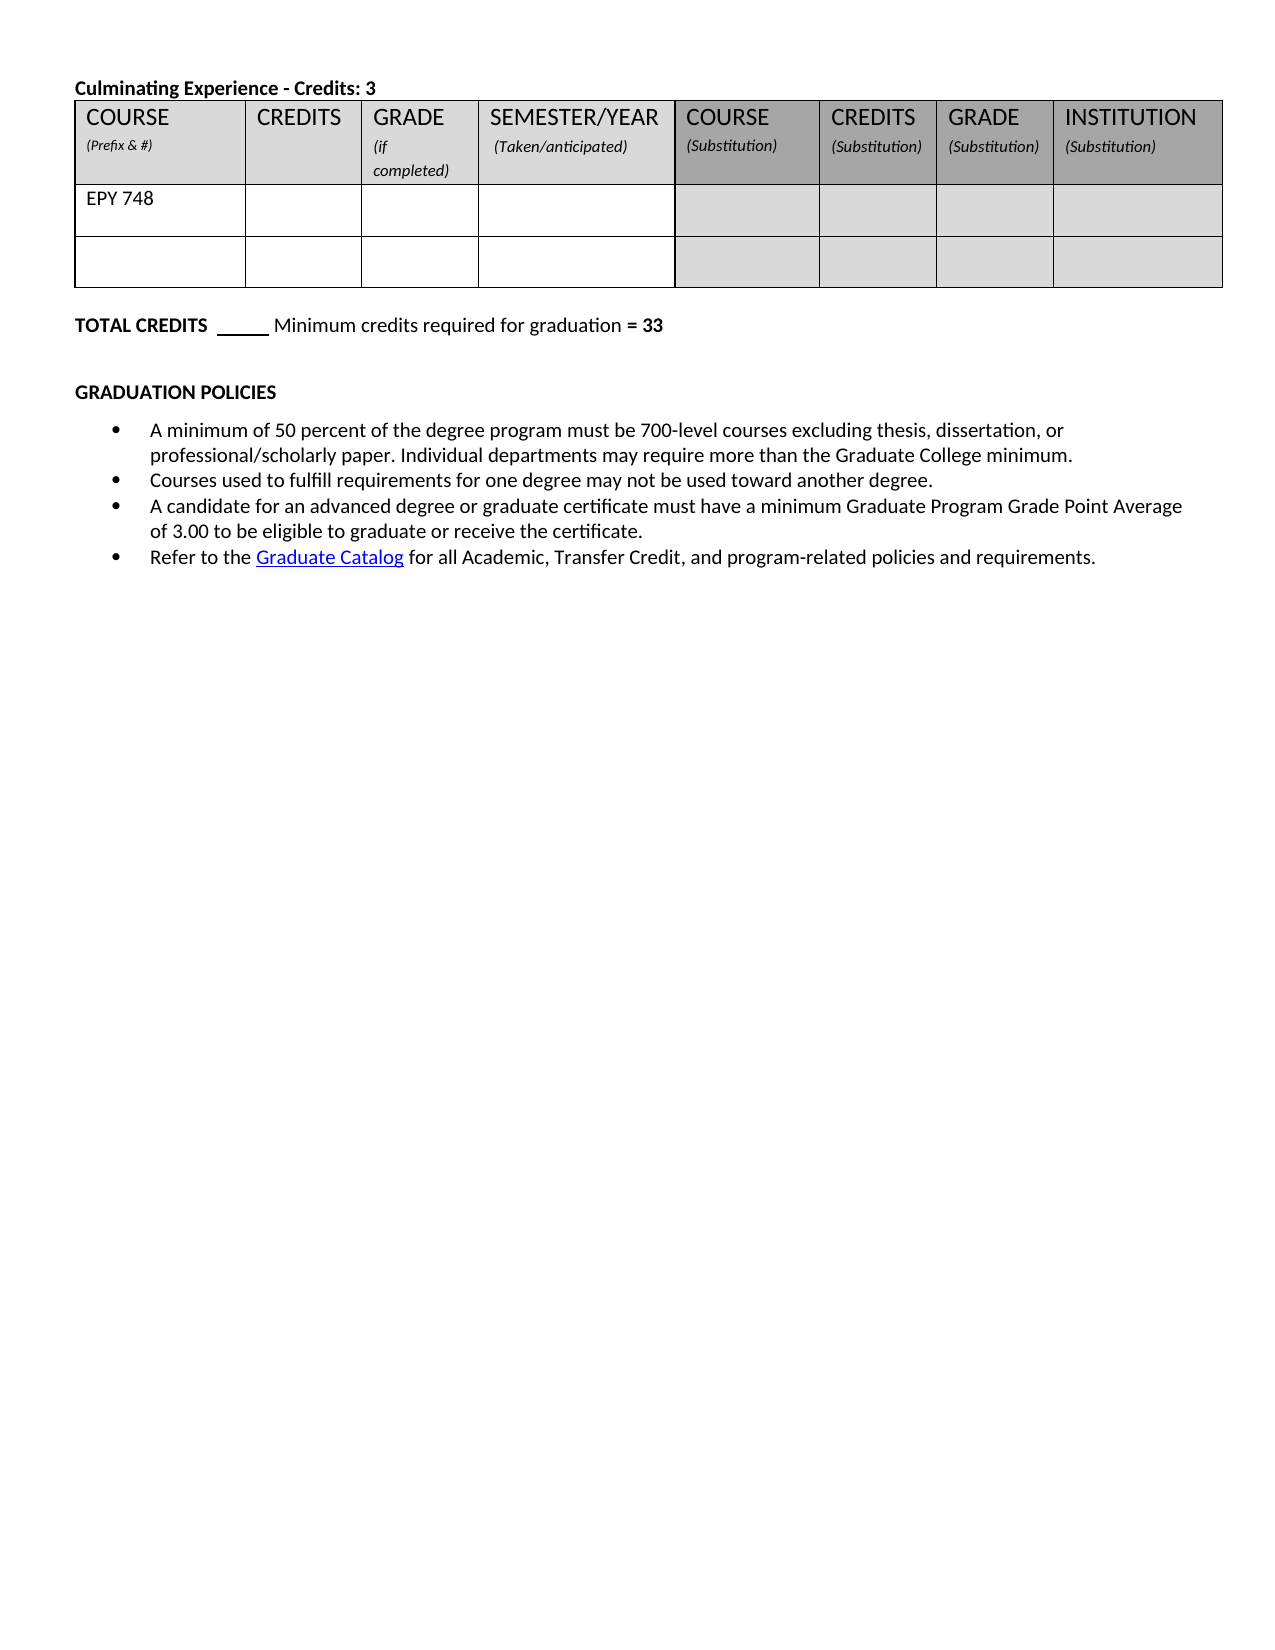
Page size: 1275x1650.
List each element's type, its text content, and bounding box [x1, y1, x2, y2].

table_header CREDITS [246, 101, 361, 184]
table_cell [937, 185, 1053, 236]
table_cell [479, 237, 674, 287]
table_cell [820, 237, 936, 287]
subtitle Culminating Experience - Credits: 3 [75, 75, 1200, 100]
table_cell [479, 185, 674, 236]
list A candidate for an advanced degree or graduate certificate must have a minimum Graduate Program Grade Point Average of 3.00 to be eligible to graduate or receive the certificate. [112, 493, 1200, 544]
table_header COURSE (Prefix & #) [76, 101, 245, 184]
list Courses used to fulfill requirements for one degree may not be used toward another degree. [112, 468, 1200, 493]
table_cell [246, 237, 361, 287]
table_header COURSE (Substitution) [676, 101, 819, 184]
table_cell [246, 185, 361, 236]
table_cell [820, 185, 936, 236]
table_cell [1054, 237, 1222, 287]
table_cell [76, 237, 245, 287]
subtitle GRADUATION POLICIES [75, 379, 1200, 405]
table_cell [362, 185, 478, 236]
table_cell [937, 237, 1053, 287]
table_header SEMESTER/YEAR (Taken/anticipated) [479, 101, 674, 184]
subtitle TOTAL CREDITS Minimum credits required for graduation = 33 [75, 313, 1200, 338]
table_header CREDITS (Substitution) [820, 101, 936, 184]
table_cell [1054, 185, 1222, 236]
table_header INSTITUTION (Substitution) [1054, 101, 1222, 184]
table_cell [362, 237, 478, 287]
table_header GRADE (Substitution) [937, 101, 1053, 184]
list A minimum of 50 percent of the degree program must be 700-level courses excluding thesis, dissertation, or professional/scholarly paper. Individual departments may require more than the Graduate College minimum. [112, 417, 1200, 468]
table_cell [676, 185, 819, 236]
table_cell EPY 748 [76, 185, 245, 236]
table_cell [676, 237, 819, 287]
table_header GRADE (if completed) [362, 101, 478, 184]
list Refer to the Graduate Catalog for all Academic, Transfer Credit, and program-related policies and requirements. [112, 544, 1200, 569]
